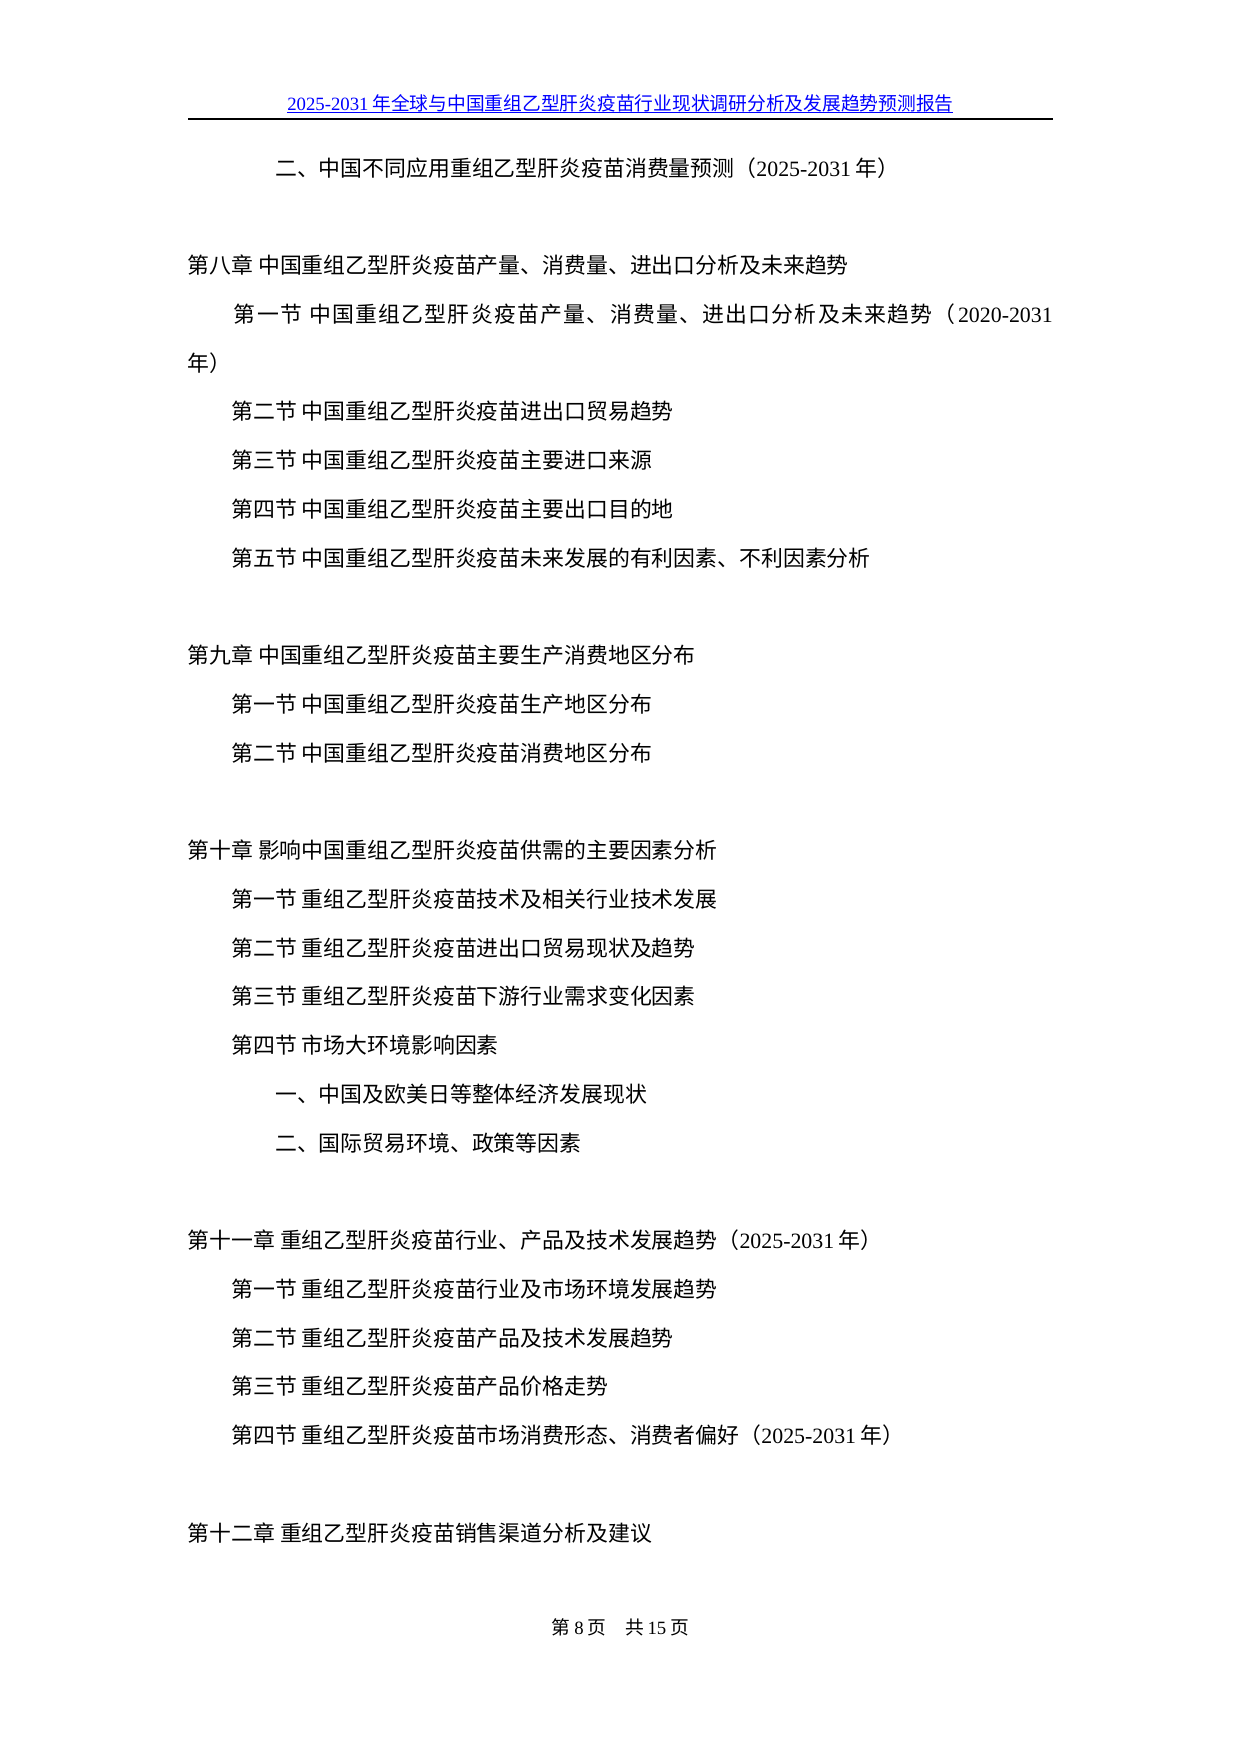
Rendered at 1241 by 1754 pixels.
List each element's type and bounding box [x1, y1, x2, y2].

text [187, 150, 1053, 1548]
